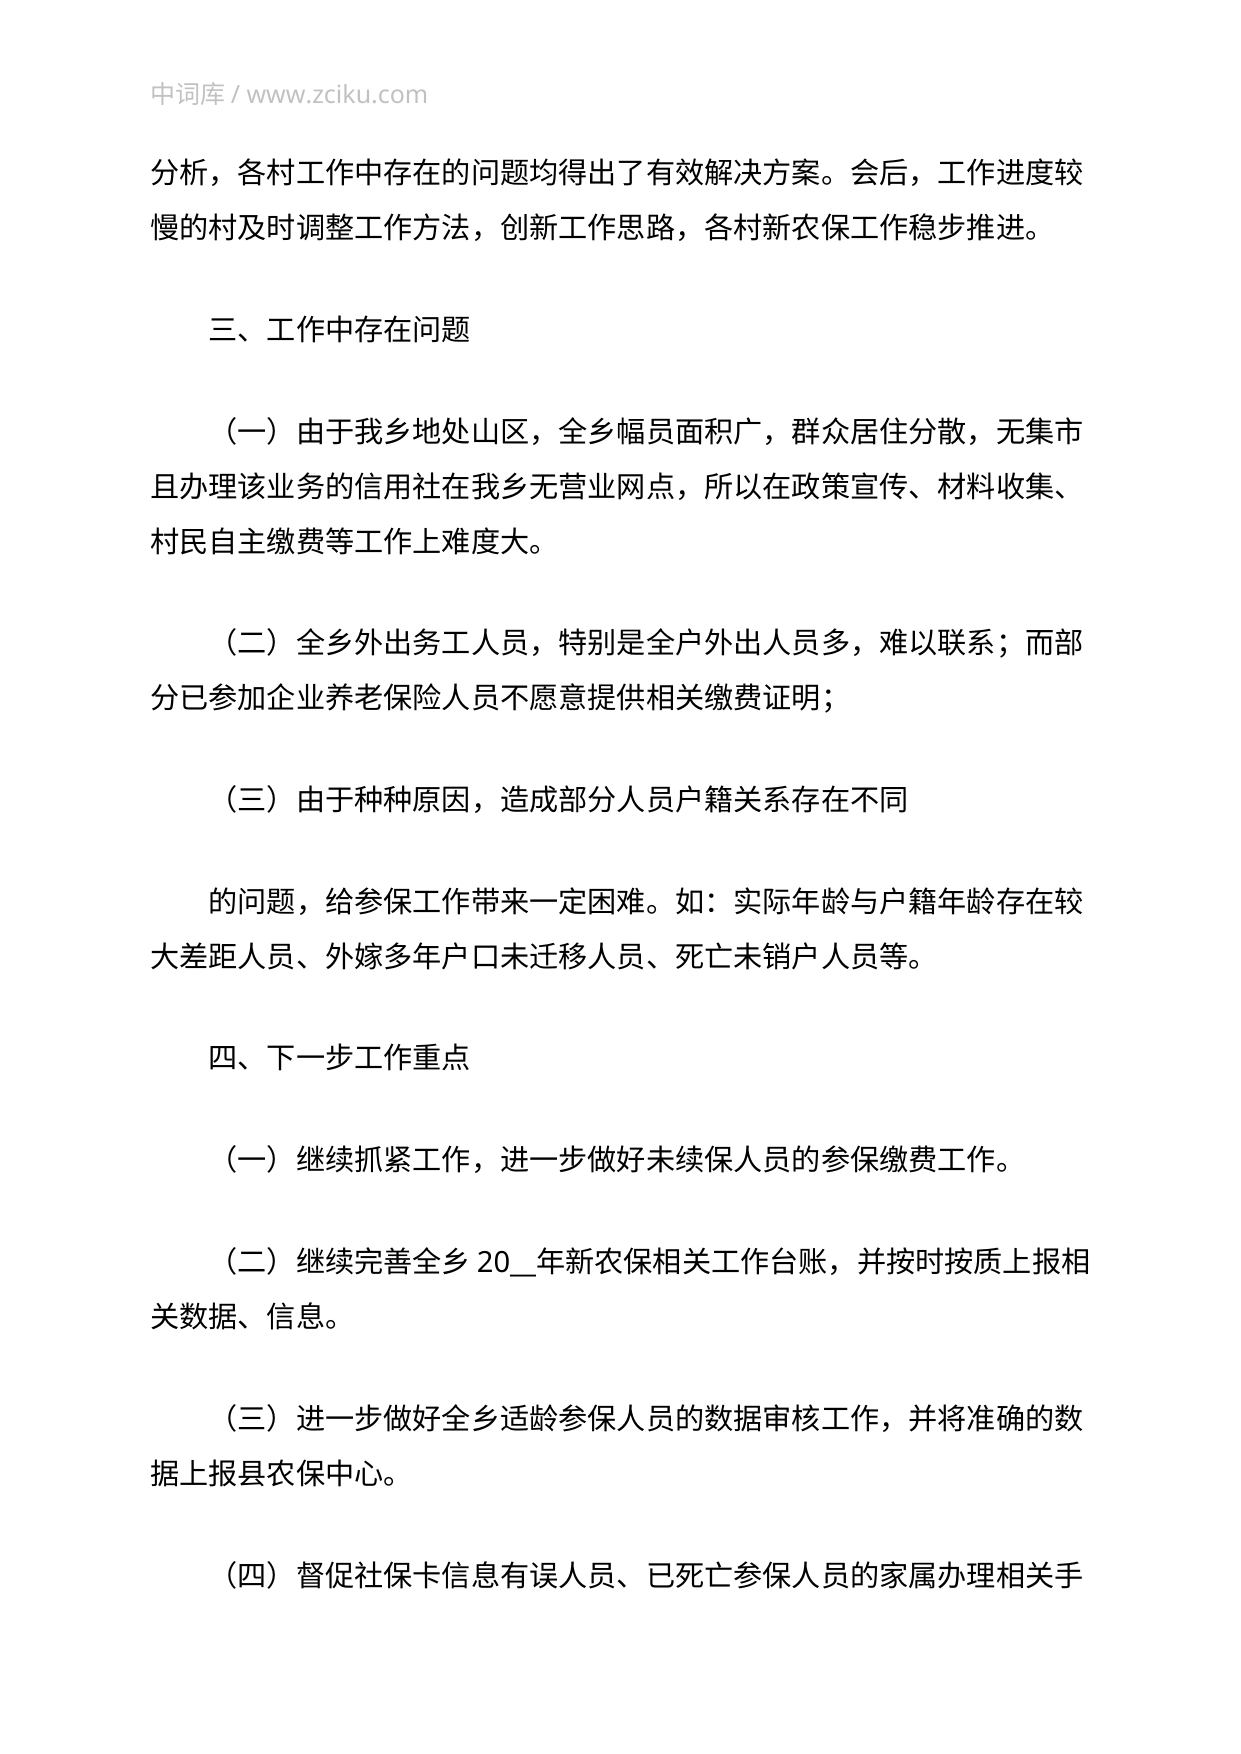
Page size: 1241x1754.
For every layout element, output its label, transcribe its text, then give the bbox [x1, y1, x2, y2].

text 三、工作中存在问题 [150, 307, 1090, 349]
text （二）继续完善全乡20__年新农保相关工作台账，并按时按质上报相关数据、信息。 [150, 1239, 1090, 1336]
text （三）由于种种原因，造成部分人员户籍关系存在不同 [150, 777, 1090, 819]
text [150, 150, 1090, 247]
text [150, 1552, 1090, 1594]
text （二）全乡外出务工人员，特别是全户外出人员多，难以联系；而部分已参加企业养老保险人员不愿意提供相关缴费证明； [150, 620, 1090, 717]
text （三）进一步做好全乡适龄参保人员的数据审核工作，并将准确的数据上报县农保中心。 [150, 1395, 1090, 1493]
text 四、下一步工作重点 [150, 1035, 1090, 1077]
text （一）由于我乡地处山区，全乡幅员面积广，群众居住分散，无集市且办理该业务的信用社在我乡无营业网点，所以在政策宣传、材料收集、村民自主缴费等工作上难度大。 [150, 408, 1090, 561]
text （一）继续抓紧工作，进一步做好未续保人员的参保缴费工作。 [150, 1137, 1090, 1179]
text 的问题，给参保工作带来一定困难。如：实际年龄与户籍年龄存在较大差距人员、外嫁多年户口未迁移人员、死亡未销户人员等。 [150, 878, 1090, 976]
